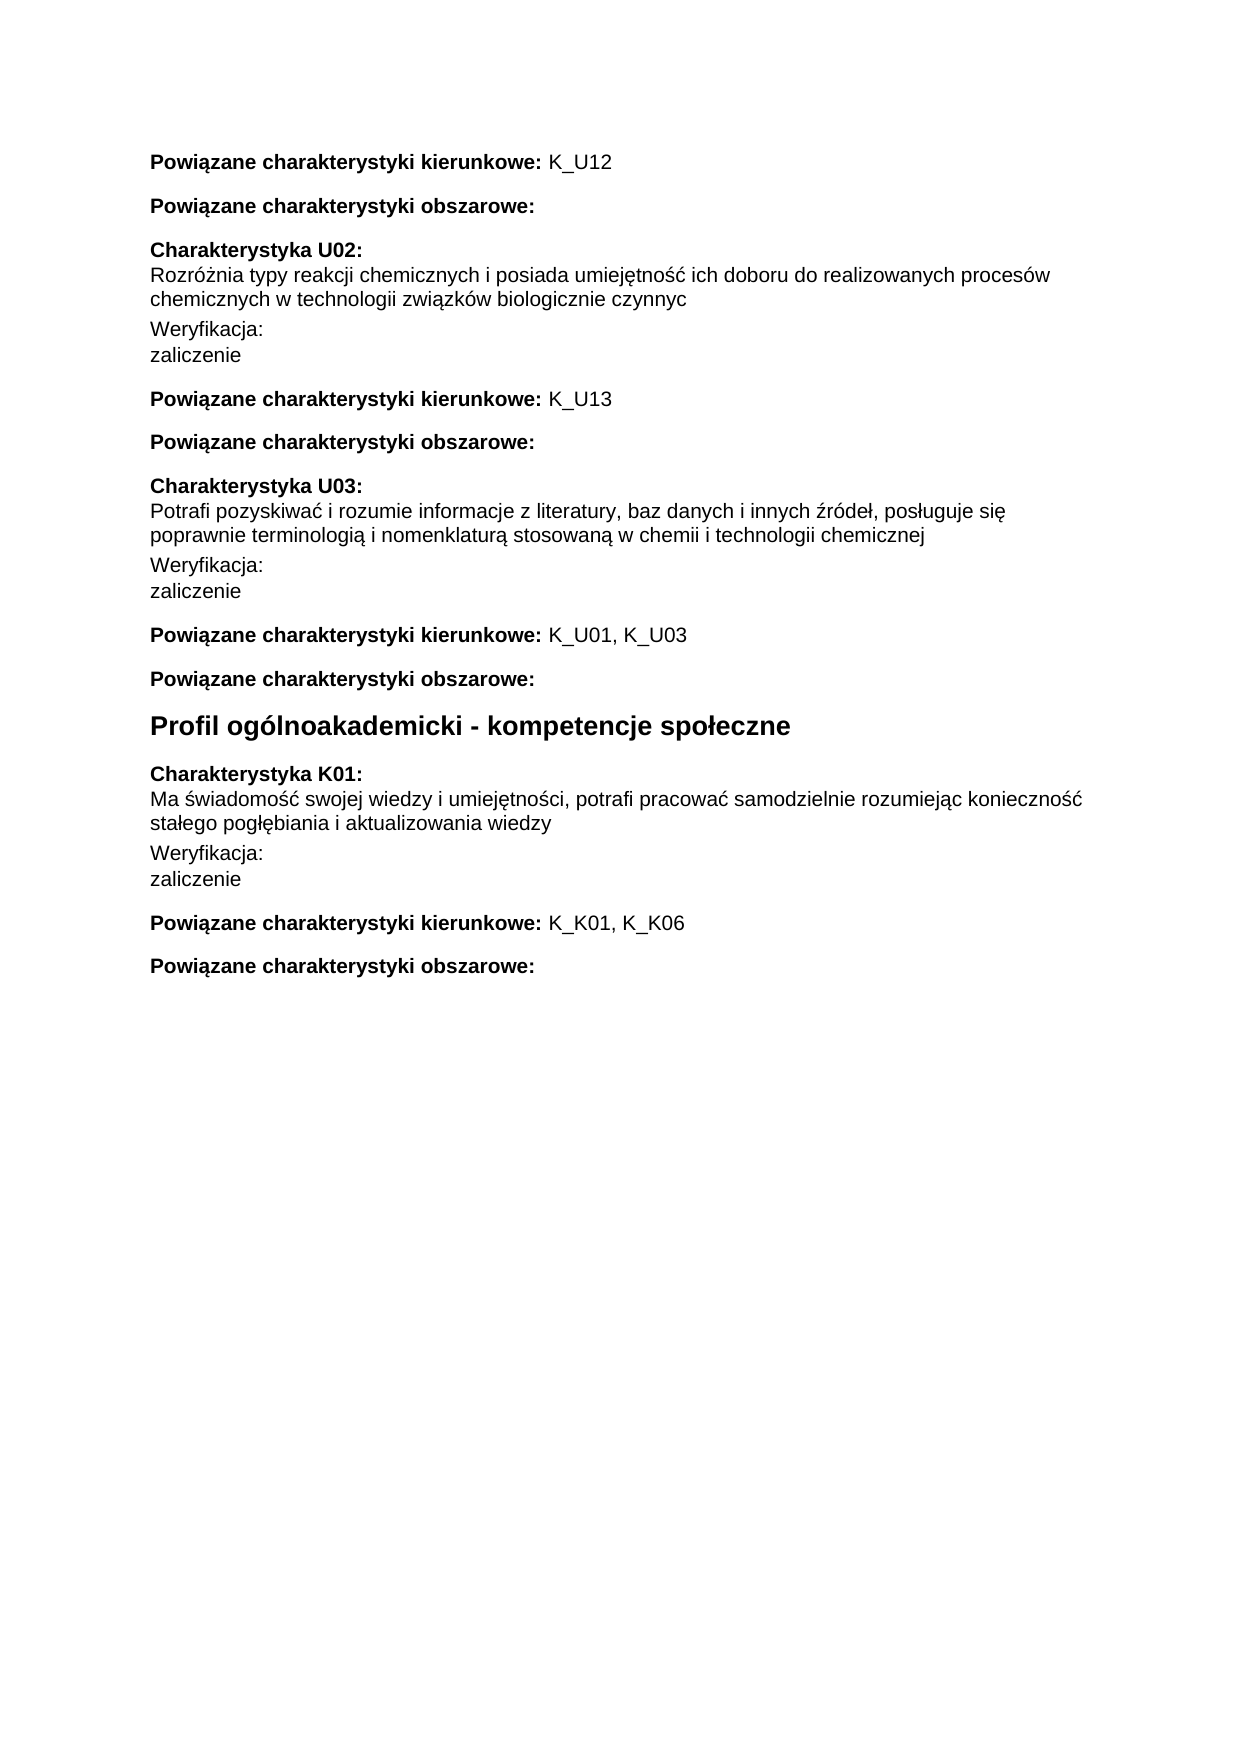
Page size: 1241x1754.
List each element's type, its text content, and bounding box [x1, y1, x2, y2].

text Powiązane charakterystyki kierunkowe: K_U01, K_U03 [150, 623, 1090, 647]
text Powiązane charakterystyki kierunkowe: K_U13 [150, 386, 1090, 410]
text Powiązane charakterystyki obszarowe: [150, 954, 1090, 978]
text Rozróżnia typy reakcji chemicznych i posiada umiejętność ich doboru do realizowanych procesów chemicznych w technologii związków biologicznie czynnyc [150, 262, 1090, 310]
text Powiązane charakterystyki kierunkowe: K_K01, K_K06 [150, 910, 1090, 934]
text Powiązane charakterystyki obszarowe: [150, 667, 1090, 691]
text Potrafi pozyskiwać i rozumie informacje z literatury, baz danych i innych źródeł, posługuje się poprawnie terminologią i nomenklaturą stosowaną w chemii i technologii chemicznej [150, 499, 1090, 547]
subtitle Profil ogólnoakademicki - kompetencje społeczne [150, 710, 1090, 742]
text Charakterystyka K01: [150, 761, 1090, 785]
text Weryfikacja: [150, 841, 1090, 864]
text Weryfikacja: [150, 553, 1090, 577]
text Charakterystyka U03: [150, 474, 1090, 498]
text Ma świadomość swojej wiedzy i umiejętności, potrafi pracować samodzielnie rozumiejąc konieczność stałego pogłębiania i aktualizowania wiedzy [150, 786, 1090, 834]
text Powiązane charakterystyki obszarowe: [150, 430, 1090, 454]
text Weryfikacja: [150, 317, 1090, 341]
text zaliczenie [150, 343, 1090, 367]
text zaliczenie [150, 867, 1090, 891]
text zaliczenie [150, 579, 1090, 603]
text Charakterystyka U02: [150, 237, 1090, 261]
text Powiązane charakterystyki kierunkowe: K_U12 [150, 150, 1090, 174]
text Powiązane charakterystyki obszarowe: [150, 194, 1090, 218]
